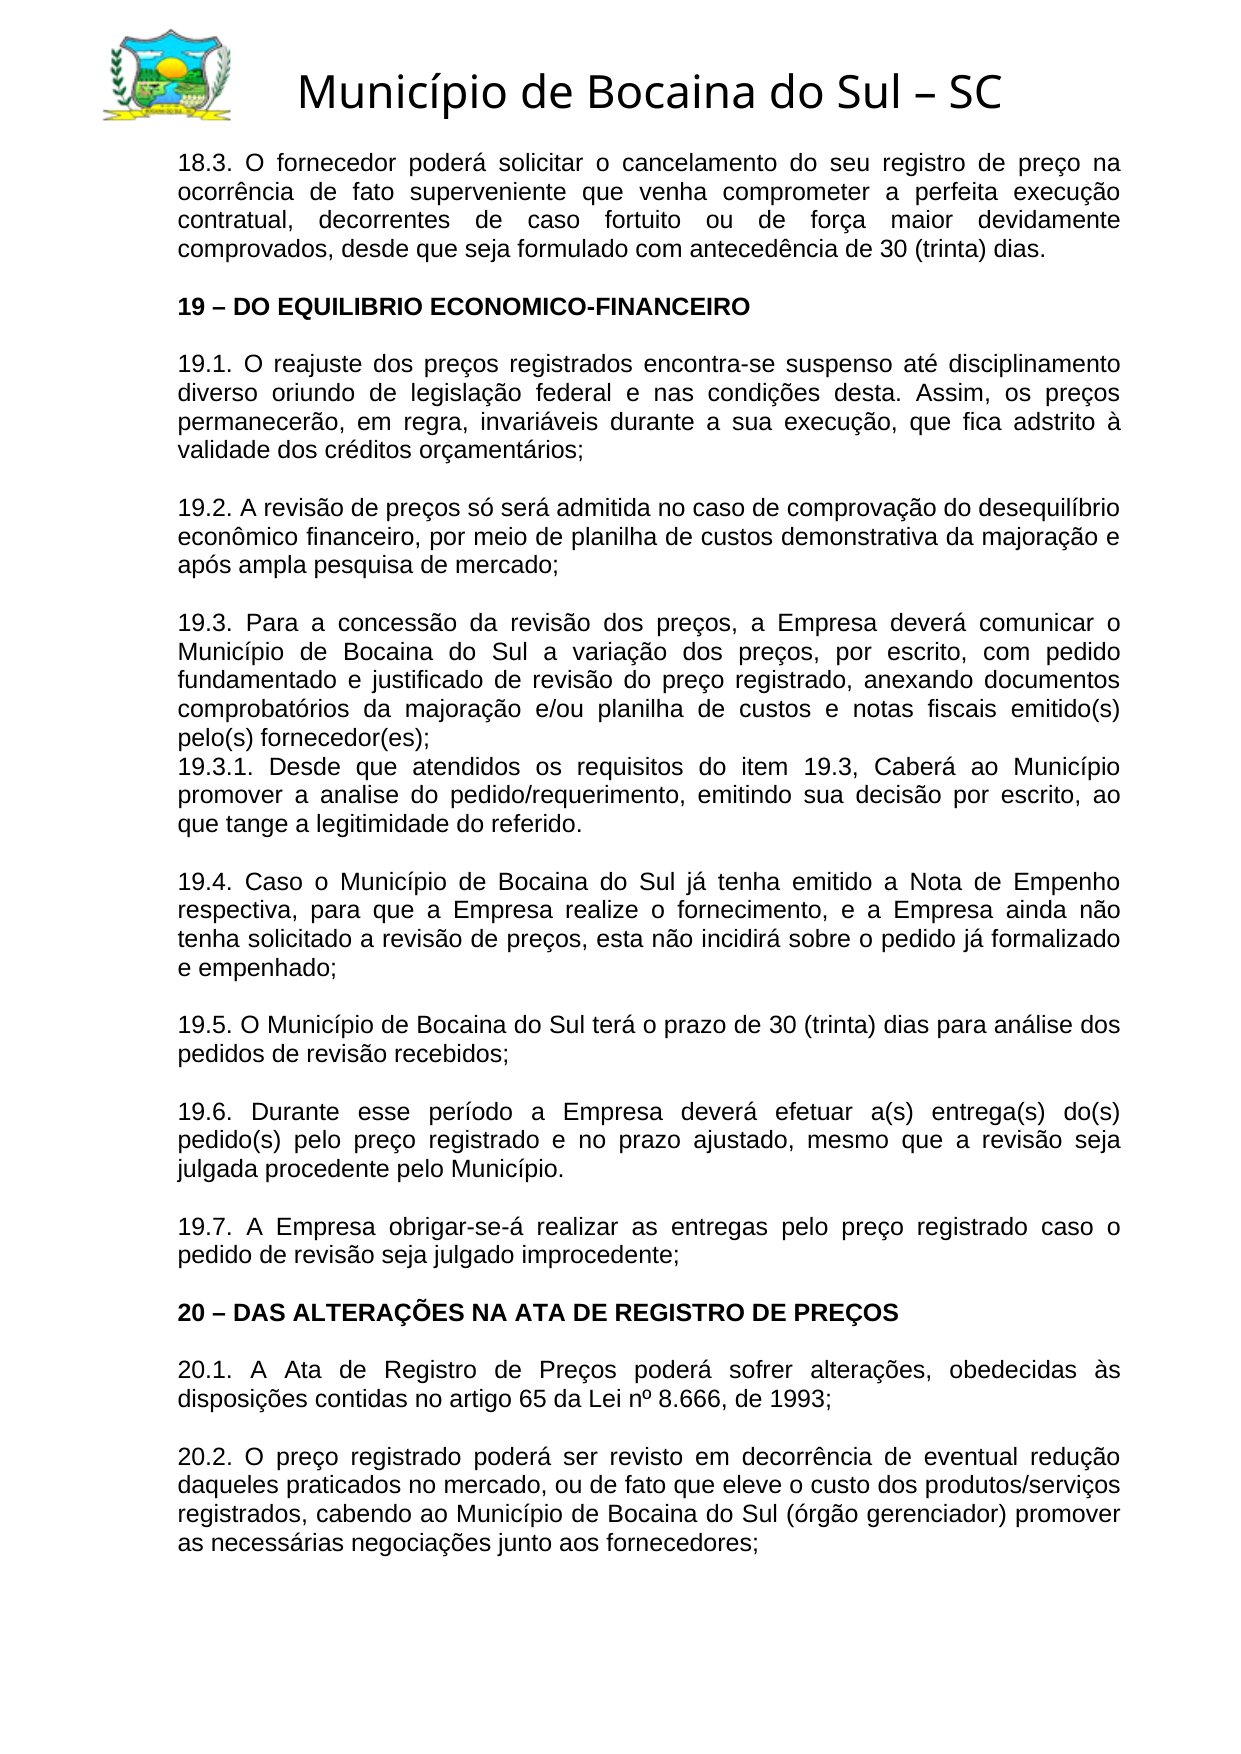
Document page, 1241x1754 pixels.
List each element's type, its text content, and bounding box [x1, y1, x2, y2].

text 19 – DO EQUILIBRIO ECONOMICO-FINANCEIRO [177, 291, 1122, 320]
text 19.3.1. Desde que atendidos os requisitos do item 19.3, Caberá ao Município promover a analise do pedido/requerimento, emitindo sua decisão por escrito, ao que tange a legitimidade do referido. [177, 751, 1122, 838]
text 20.2. O preço registrado poderá ser revisto em decorrência de eventual redução daqueles praticados no mercado, ou de fato que eleve o custo dos produtos/serviços registrados, cabendo ao Município de Bocaina do Sul (órgão gerenciador) promover as necessárias negociações junto aos fornecedores; [177, 1441, 1122, 1556]
text 19.6. Durante esse período a Empresa deverá efetuar a(s) entrega(s) do(s) pedido(s) pelo preço registrado e no prazo ajustado, mesmo que a revisão seja julgada procedente pelo Município. [177, 1096, 1122, 1183]
text 19.2. A revisão de preços só será admitida no caso de comprovação do desequilíbrio econômico financeiro, por meio de planilha de custos demonstrativa da majoração e após ampla pesquisa de mercado; [177, 493, 1122, 579]
text 19.3. Para a concessão da revisão dos preços, a Empresa deverá comunicar o Município de Bocaina do Sul a variação dos preços, por escrito, com pedido fundamentado e justificado de revisão do preço registrado, anexando documentos comprobatórios da majoração e/ou planilha de custos e notas fiscais emitido(s) pelo(s) fornecedor(es); [177, 608, 1122, 751]
text 19.1. O reajuste dos preços registrados encontra-se suspenso até disciplinamento diverso oriundo de legislação federal e nas condições desta. Assim, os preços permanecerão, em regra, invariáveis durante a sua execução, que fica adstrito à validade dos créditos orçamentários; [177, 349, 1122, 464]
text 20 – DAS ALTERAÇÕES NA ATA DE REGISTRO DE PREÇOS [177, 1298, 1122, 1326]
text 20.1. A Ata de Registro de Preços poderá sofrer alterações, obedecidas às disposições contidas no artigo 65 da Lei nº 8.666, de 1993; [177, 1355, 1122, 1413]
text 18.3. O fornecedor poderá solicitar o cancelamento do seu registro de preço na ocorrência de fato superveniente que venha comprometer a perfeita execução contratual, decorrentes de caso fortuito ou de força maior devidamente comprovados, desde que seja formulado com antecedência de 30 (trinta) dias. [177, 148, 1122, 263]
text 19.7. A Empresa obrigar-se-á realizar as entregas pelo preço registrado caso o pedido de revisão seja julgado improcedente; [177, 1211, 1122, 1269]
picture [102, 20, 231, 127]
text 19.4. Caso o Município de Bocaina do Sul já tenha emitido a Nota de Empenho respectiva, para que a Empresa realize o fornecimento, e a Empresa ainda não tenha solicitado a revisão de preços, esta não incidirá sobre o pedido já formalizado e empenhado; [177, 866, 1122, 981]
text 19.5. O Município de Bocaina do Sul terá o prazo de 30 (trinta) dias para análise dos pedidos de revisão recebidos; [177, 1010, 1122, 1068]
